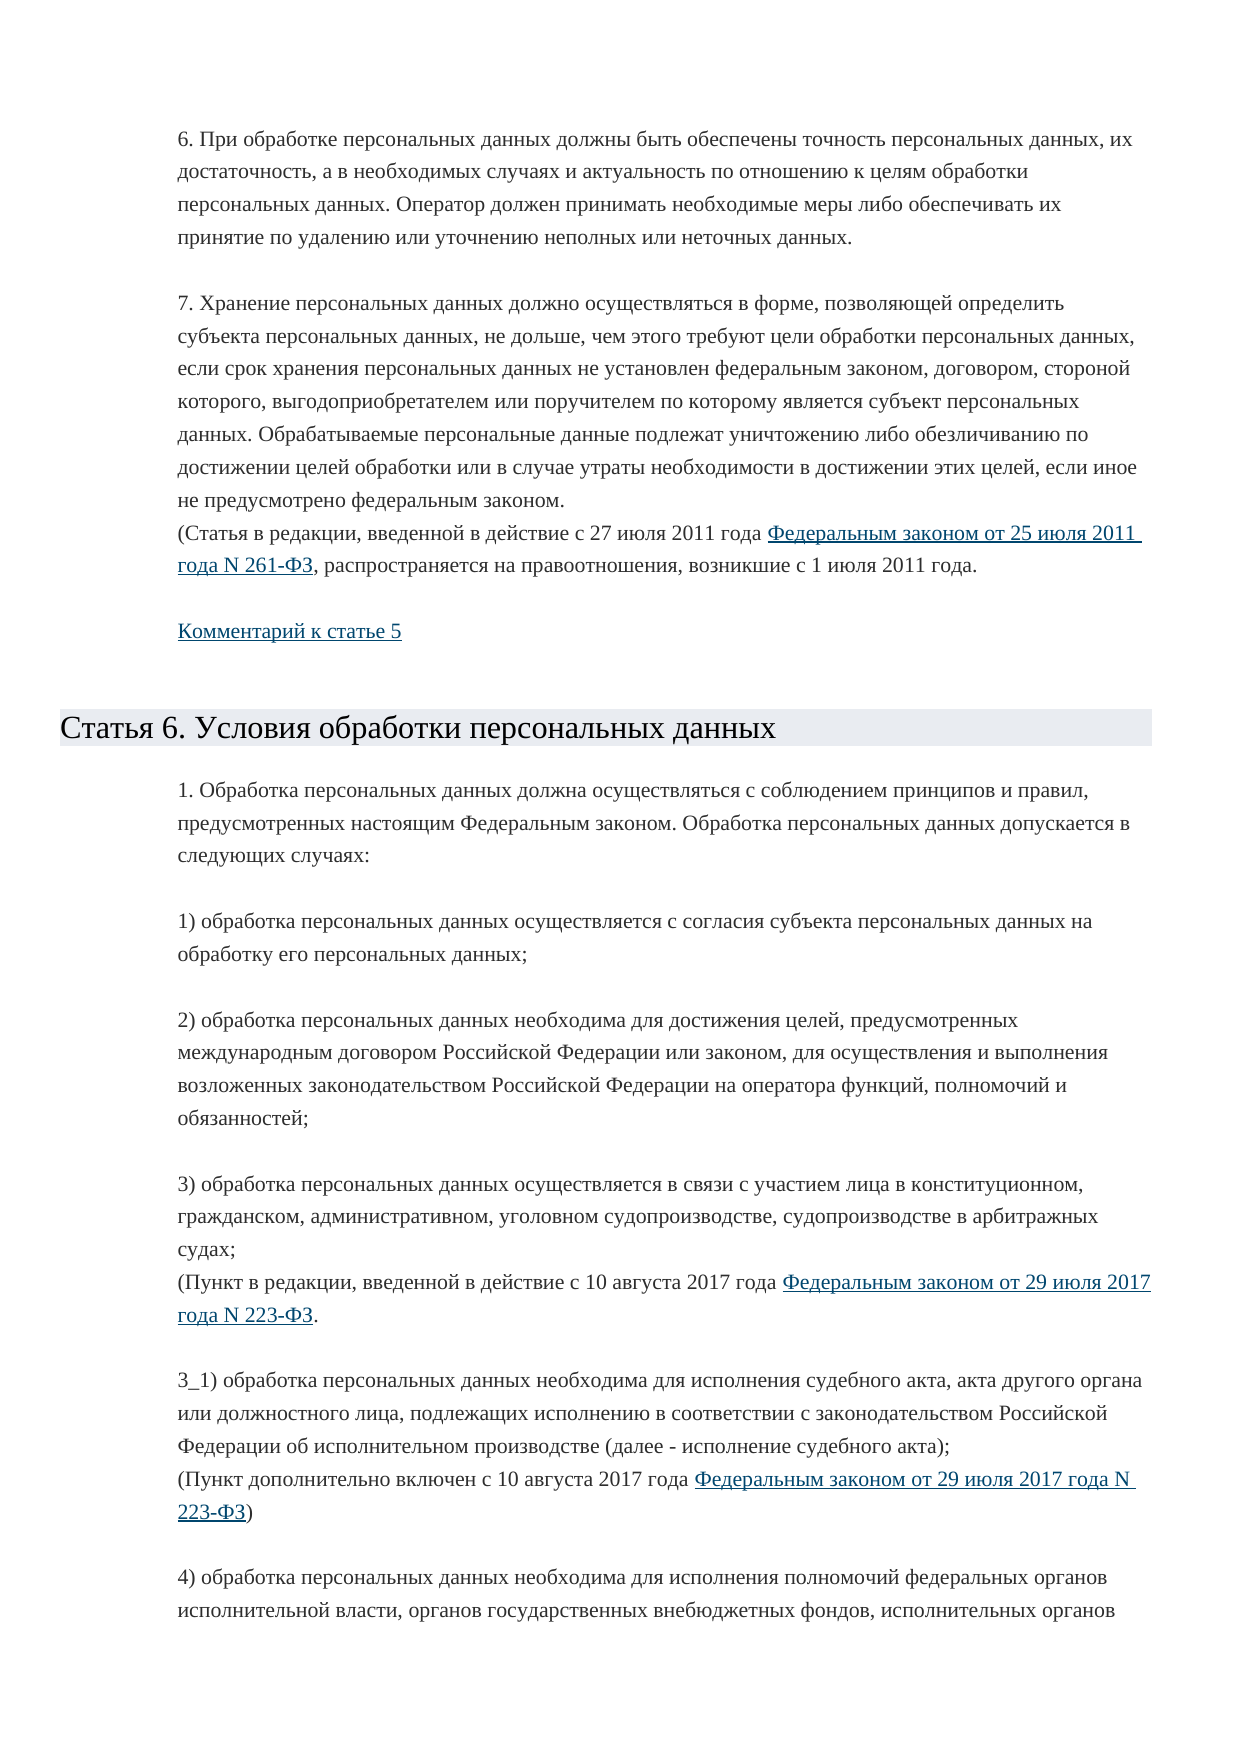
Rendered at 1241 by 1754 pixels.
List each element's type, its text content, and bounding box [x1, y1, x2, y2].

text 2) обработка персональных данных необходима для достижения целей, предусмотренных международным договором Российской Федерации или законом, для осуществления и выполнения возложенных законодательством Российской Федерации на оператора функций, полномочий и обязанностей; [177, 999, 1152, 1163]
text 1. Обработка персональных данных должна осуществляться с соблюдением принципов и правил, предусмотренных настоящим Федеральным законом. Обработка персональных данных допускается в следующих случаях: [177, 769, 1152, 901]
text 3) обработка персональных данных осуществляется в связи с участием лица в конституционном, гражданском, административном, уголовном судопроизводстве, судопроизводстве в арбитражных судах; (Пункт в редакции, введенной в действие с 10 августа 2017 года Федеральным законом от 29 июля 2017 года N 223-ФЗ. 3_1) обработка персональных данных необходима для исполнения судебного акта, акта другого органа или должностного лица, подлежащих исполнению в соответствии с законодательством Российской Федерации об исполнительном производстве (далее - исполнение судебного акта); (Пункт дополнительно включен с 10 августа 2017 года Федеральным законом от 29 июля 2017 года N 223-ФЗ) [177, 1163, 1152, 1557]
text 6. При обработке персональных данных должны быть обеспечены точность персональных данных, их достаточность, а в необходимых случаях и актуальность по отношению к целям обработки персональных данных. Оператор должен принимать необходимые меры либо обеспечивать их принятие по удалению или уточнению неполных или неточных данных. [177, 118, 1152, 282]
text 7. Хранение персональных данных должно осуществляться в форме, позволяющей определить субъекта персональных данных, не дольше, чем этого требуют цели обработки персональных данных, если срок хранения персональных данных не установлен федеральным законом, договором, стороной которого, выгодоприобретателем или поручителем по которому является субъект персональных данных. Обрабатываемые персональные данные подлежат уничтожению либо обезличиванию по достижении целей обработки или в случае утраты необходимости в достижении этих целей, если иное не предусмотрено федеральным законом. (Статья в редакции, введенной в действие с 27 июля 2011 года Федеральным законом от 25 июля 2011 года N 261-ФЗ, распространяется на правоотношения, возникшие с 1 июля 2011 года. Комментарий к статье 5 [177, 282, 1152, 709]
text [177, 1557, 1152, 1622]
text 1) обработка персональных данных осуществляется с согласия субъекта персональных данных на обработку его персональных данных; [177, 901, 1152, 999]
text Статья 6. Условия обработки персональных данных [60, 709, 1152, 746]
